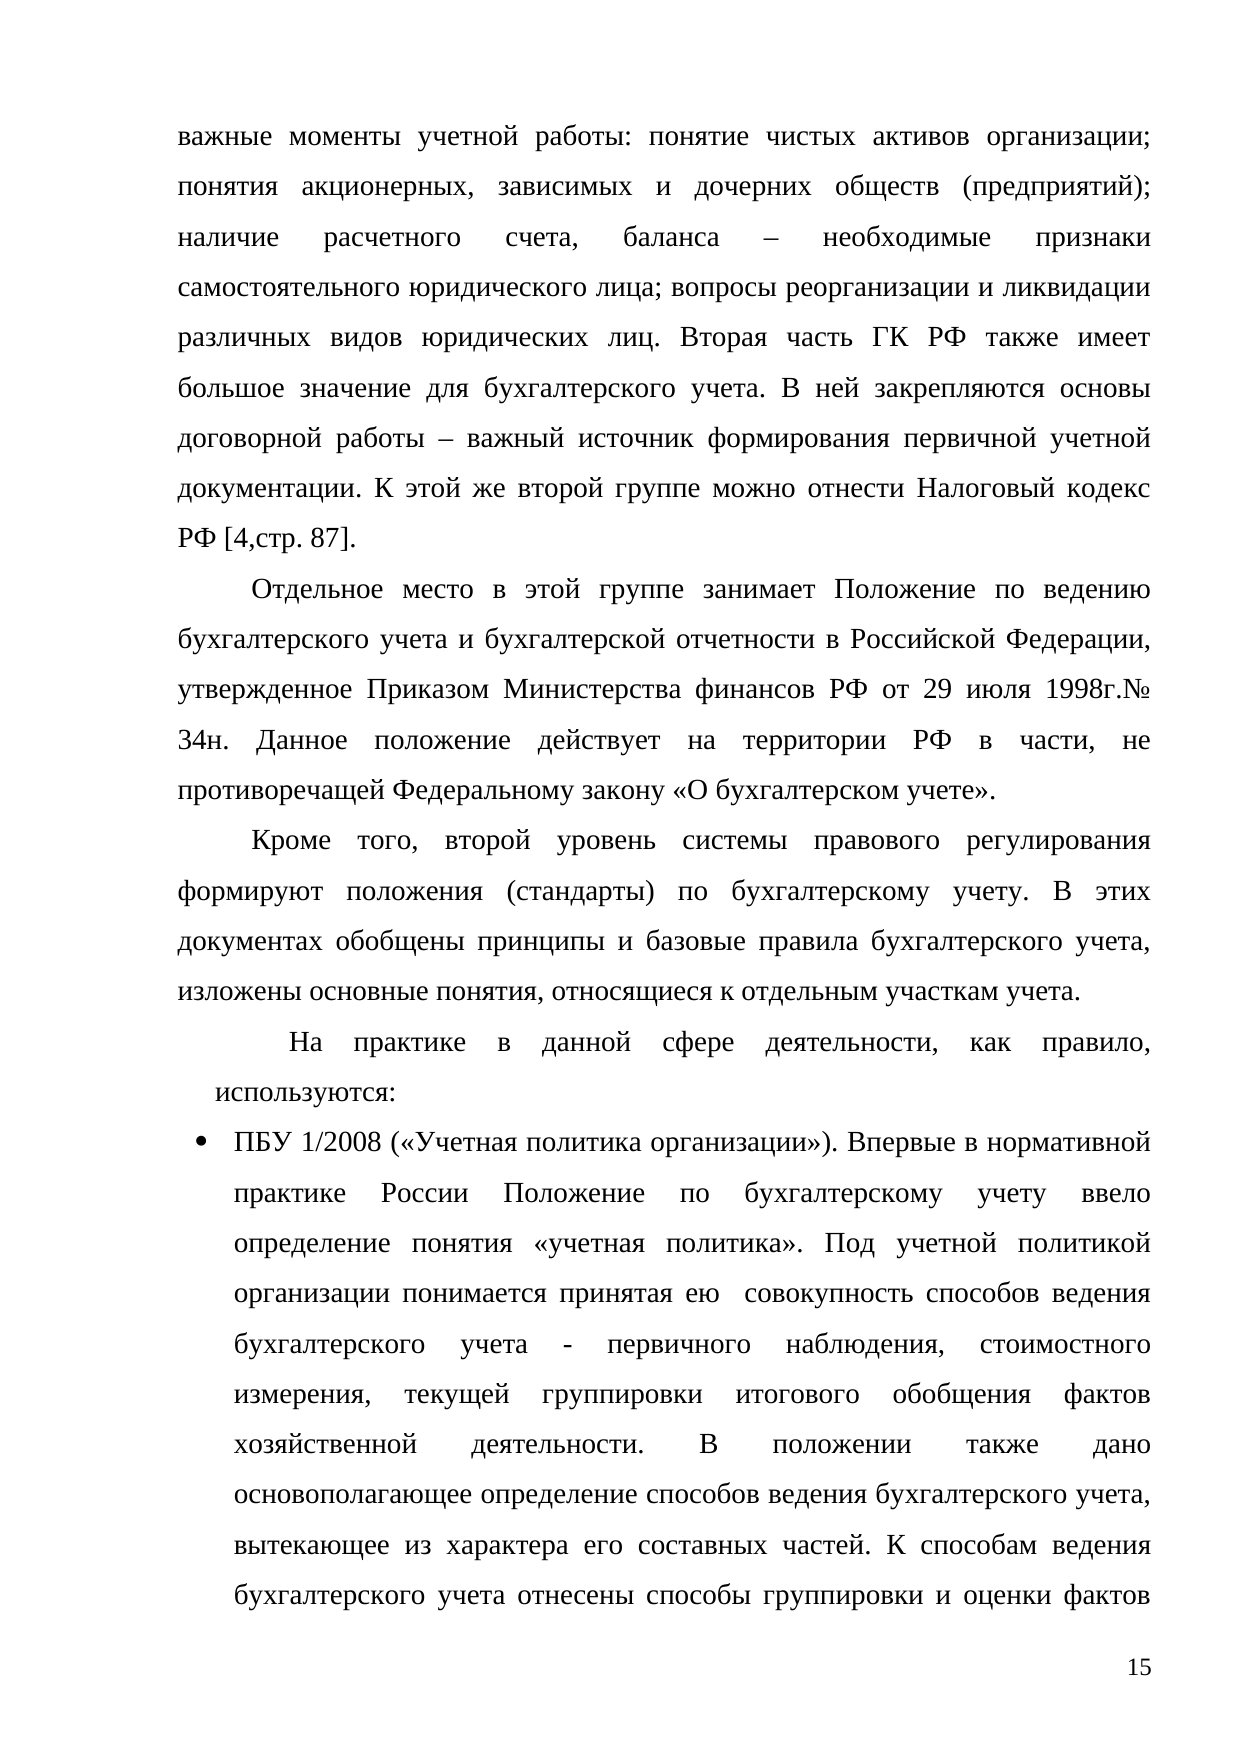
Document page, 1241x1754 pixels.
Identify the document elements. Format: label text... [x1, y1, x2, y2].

text Отдельное место в этой группе занимает Положение по ведению бухгалтерского учета и бухгалтерской отчетности в Российской Федерации, утвержденное Приказом Министерства финансов РФ от 29 июля 1998г.№ 34н. Данное положение действует на территории РФ в части, не противоречащей Федеральному закону «О бухгалтерском учете». [177, 571, 1152, 806]
text Кроме того, второй уровень системы правового регулирования формируют положения (стандарты) по бухгалтерскому учету. В этих документах обобщены принципы и базовые правила бухгалтерского учета, изложены основные понятия, относящиеся к отдельным участкам учета. [177, 822, 1152, 1007]
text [177, 118, 1152, 554]
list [196, 1124, 1152, 1611]
text На практике в данной сфере деятельности, как правило, используются: [215, 1024, 1152, 1108]
